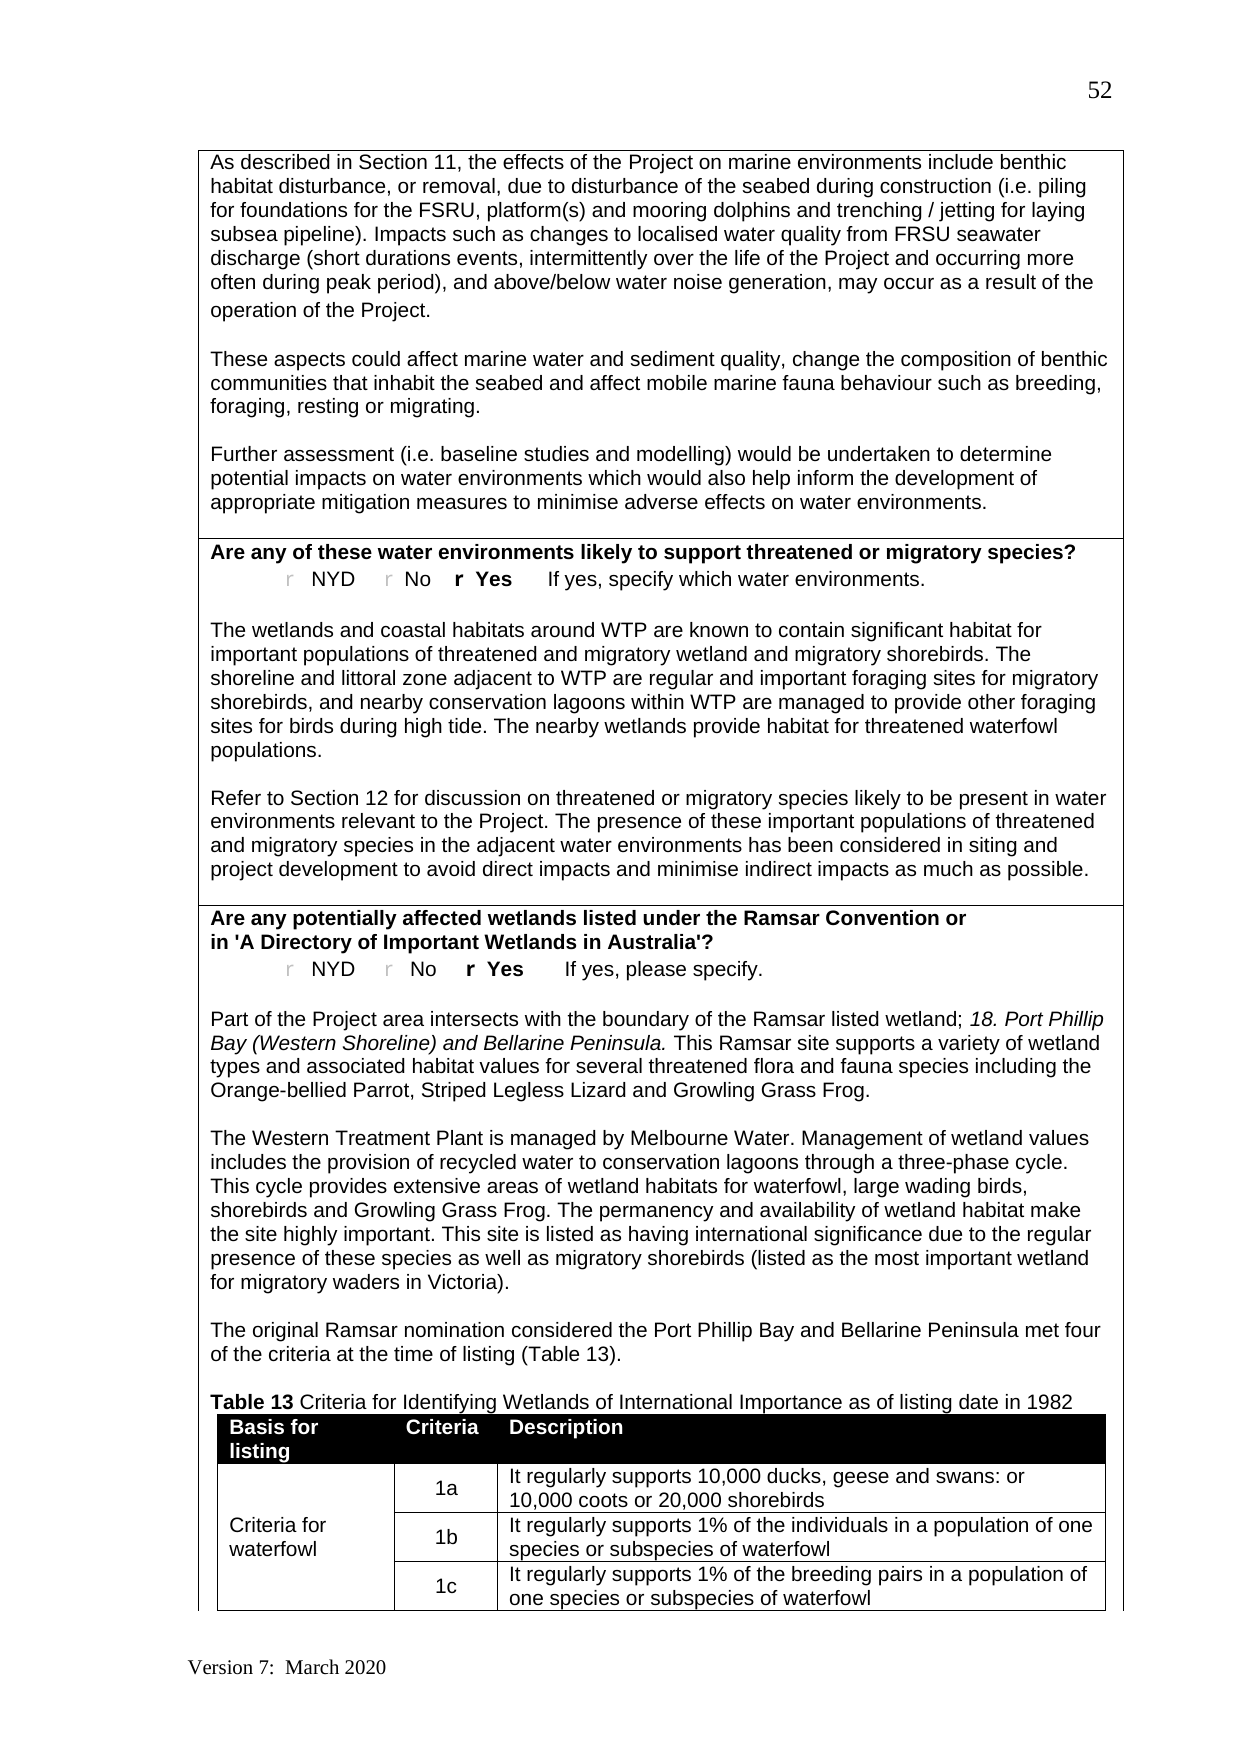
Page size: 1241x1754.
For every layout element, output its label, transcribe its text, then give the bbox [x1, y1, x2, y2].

table_cell The wetlands and coastal habitats around WTP are known to contain significant habitat for important populations of threatened and migratory wetland and migratory shorebirds. The shoreline and littoral zone adjacent to WTP are regular and important foraging sites for migratory shorebirds, and nearby conservation lagoons within WTP are managed to provide other foraging sites for birds during high tide. The nearby wetlands provide habitat for threatened waterfowl populations. Refer to Section 12 for discussion on threatened or migratory species likely to be present in water environments relevant to the Project. The presence of these important populations of threatened and migratory species in the adjacent water environments has been considered in siting and project development to avoid direct impacts and minimise indirect impacts as much as possible. [199, 618, 1123, 905]
table_cell Are any of these water environments likely to support threatened or migratory species? r NYD r No r Yes If yes, specify which water environments. [199, 539, 1123, 618]
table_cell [199, 151, 1123, 538]
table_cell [199, 906, 1123, 1611]
